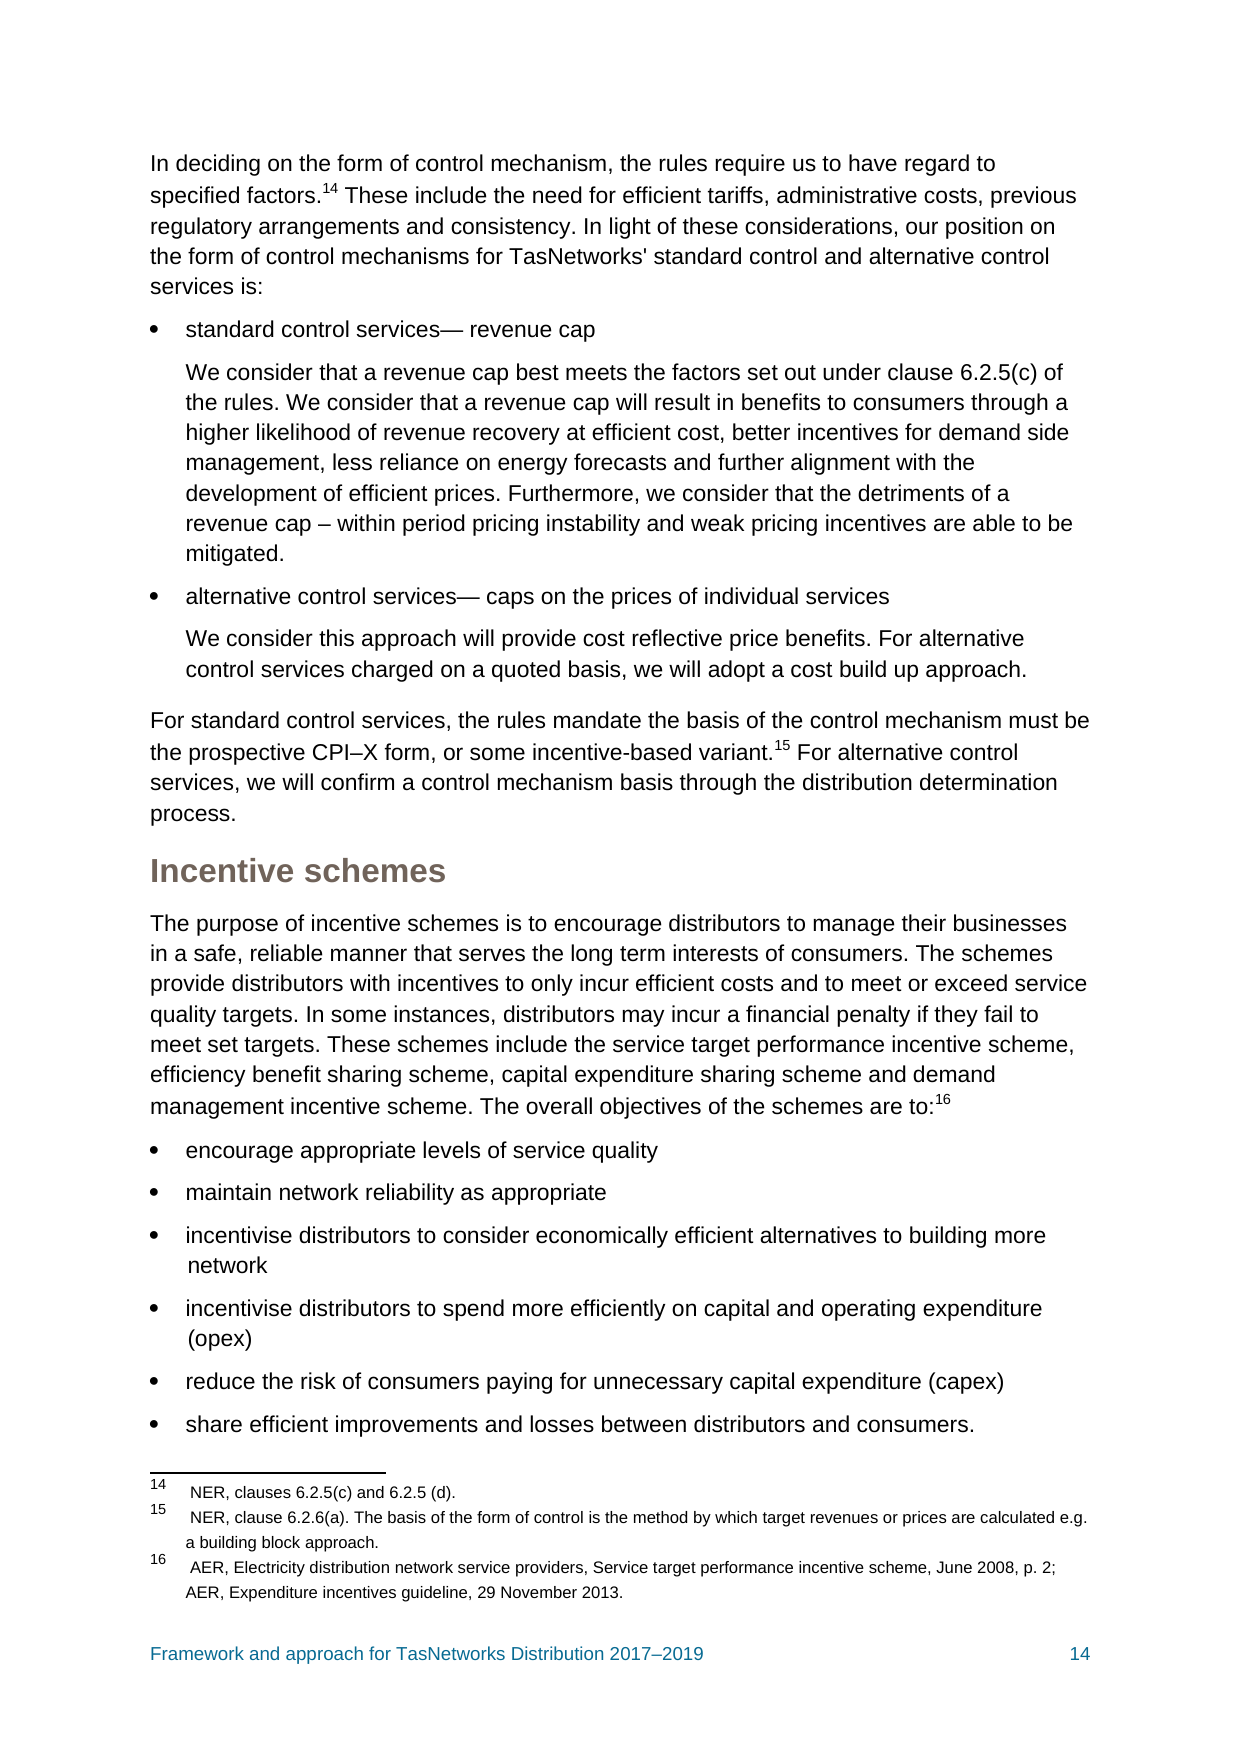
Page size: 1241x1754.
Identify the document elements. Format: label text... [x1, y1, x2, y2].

text In deciding on the form of control mechanism, the rules require us to have regard to specified factors. These include the need for efficient tariffs, administrative costs, previous regulatory arrangements and consistency. In light of these considerations, our position on the form of control mechanisms for TasNetworks' standard control and alternative control services is: [150, 150, 1090, 299]
text standard control services— revenue cap [150, 316, 1090, 342]
text For standard control services, the rules mandate the basis of the control mechanism must be the prospective CPI–X form, or some incentive-based variant. For alternative control services, we will confirm a control mechanism basis through the distribution determination process. [150, 707, 1090, 826]
text maintain network reliability as appropriate [150, 1179, 1090, 1206]
text incentivise distributors to spend more efficiently on capital and operating expenditure (opex) [150, 1295, 1090, 1352]
text encourage appropriate levels of service quality [150, 1137, 1090, 1163]
text incentivise distributors to consider economically efficient alternatives to building more network [150, 1222, 1090, 1279]
list We consider that a revenue cap best meets the factors set out under clause 6.2.5(c) of the rules. We consider that a revenue cap will result in benefits to consumers through a higher likelihood of revenue recovery at efficient cost, better incentives for demand side management, less reliance on energy forecasts and further alignment with the development of efficient prices. Furthermore, we consider that the detriments of a revenue cap – within period pricing instability and weak pricing incentives are able to be mitigated. [185, 359, 1090, 566]
text alternative control services— caps on the prices of individual services [150, 583, 1090, 609]
subtitle Incentive schemes [150, 851, 1090, 889]
text The purpose of incentive schemes is to encourage distributors to manage their businesses in a safe, reliable manner that serves the long term interests of consumers. The schemes provide distributors with incentives to only incur efficient costs and to meet or exceed service quality targets. In some instances, distributors may incur a financial penalty if they fail to meet set targets. These schemes include the service target performance incentive scheme, efficiency benefit sharing scheme, capital expenditure sharing scheme and demand management incentive scheme. The overall objectives of the schemes are to: [150, 910, 1090, 1120]
text share efficient improvements and losses between distributors and consumers. [150, 1411, 1090, 1437]
list We consider this approach will provide cost reflective price benefits. For alternative control services charged on a quoted basis, we will adopt a cost build up approach. [185, 625, 1090, 682]
text reduce the risk of consumers paying for unnecessary capital expenditure (capex) [150, 1368, 1090, 1394]
